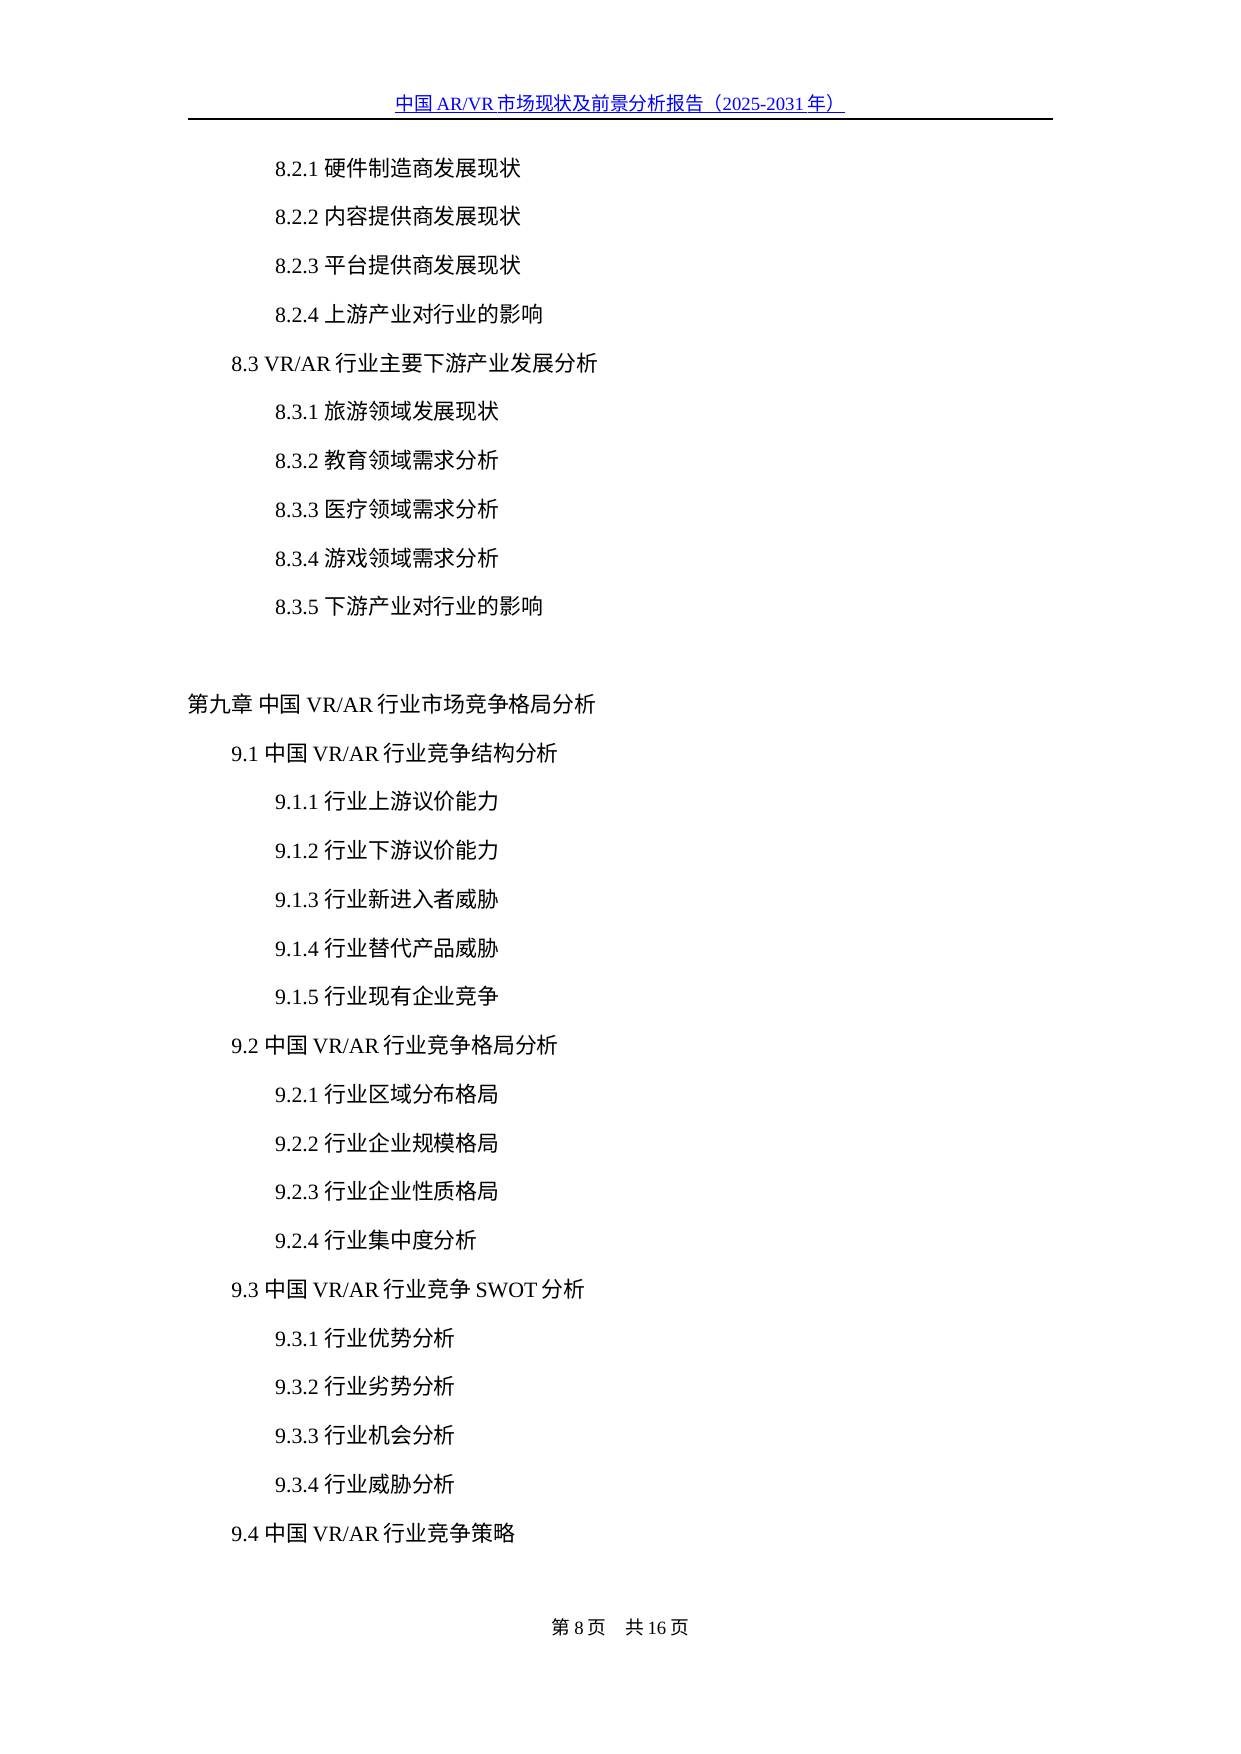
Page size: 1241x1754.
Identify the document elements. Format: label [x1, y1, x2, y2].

text [187, 150, 1053, 1548]
